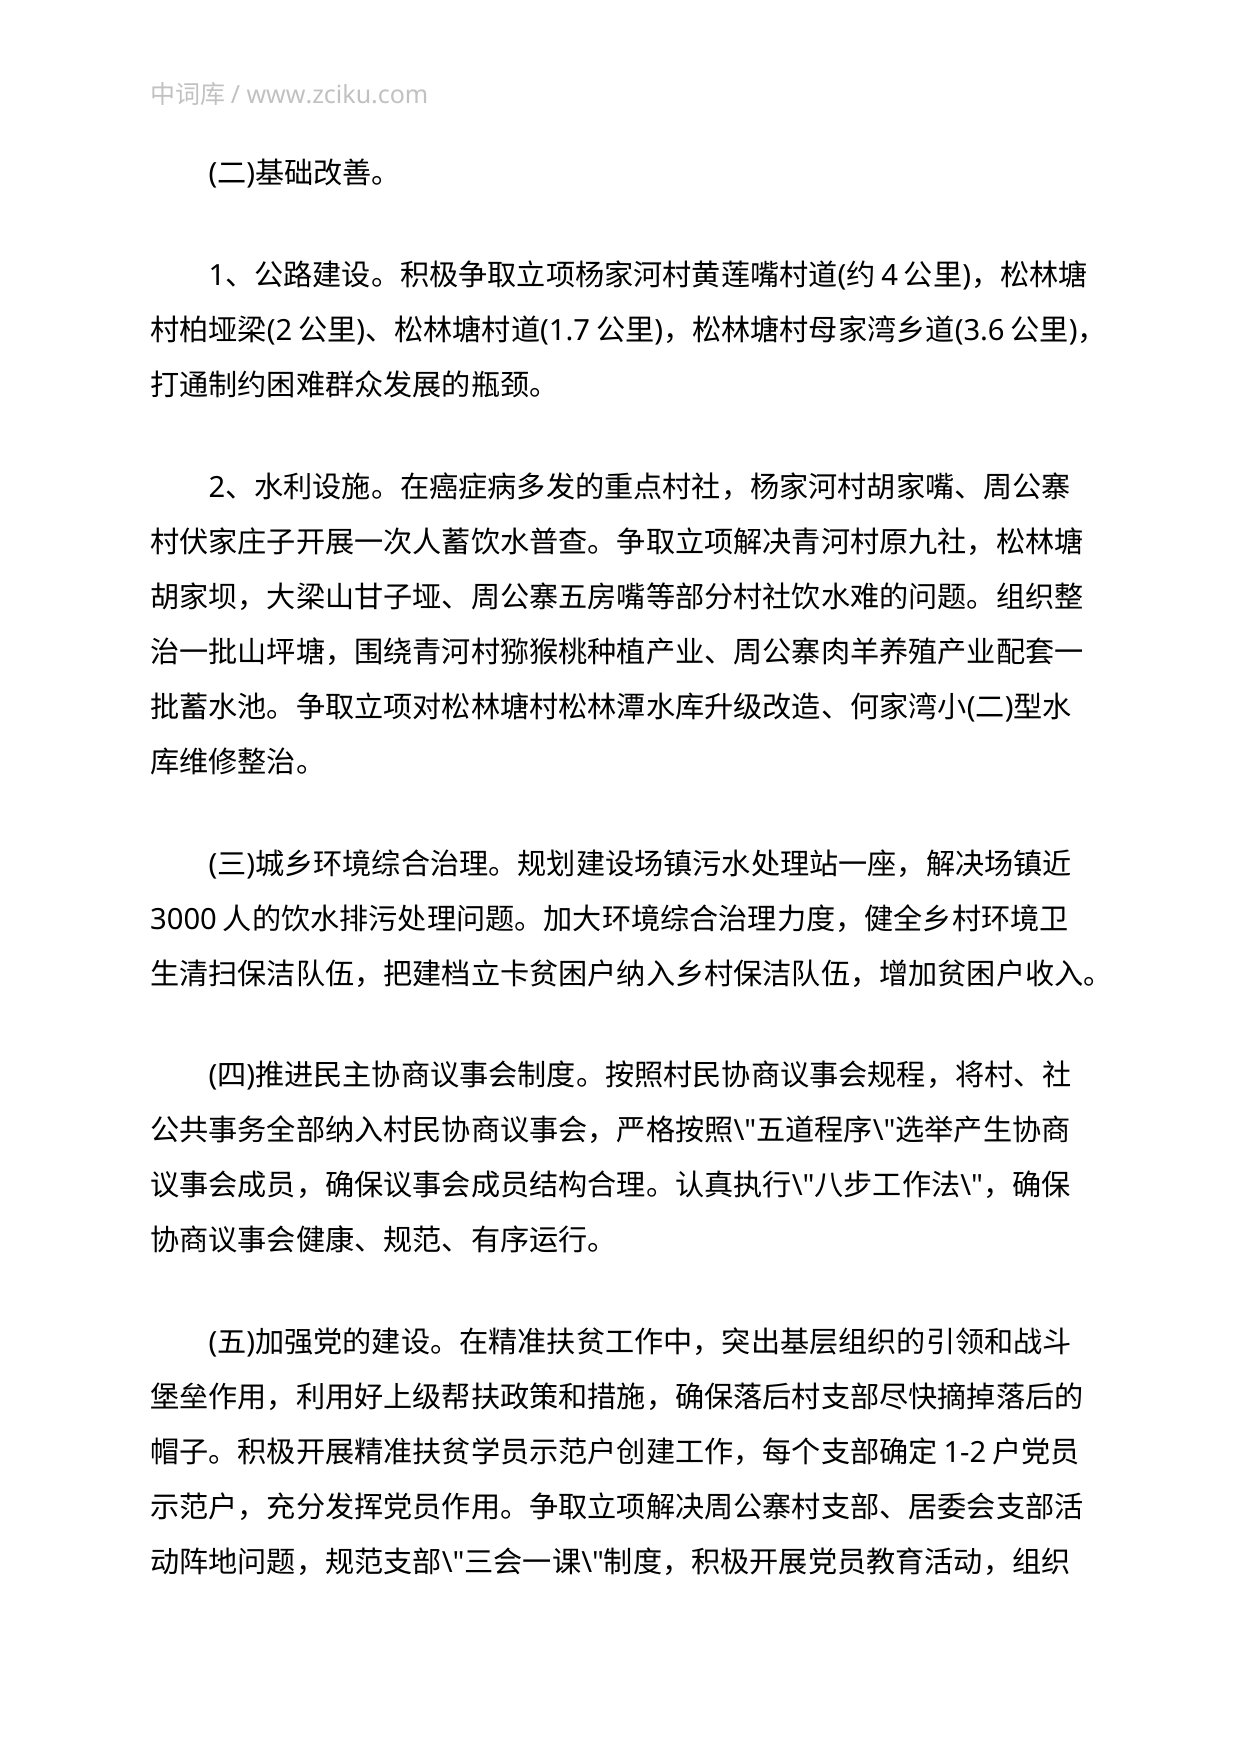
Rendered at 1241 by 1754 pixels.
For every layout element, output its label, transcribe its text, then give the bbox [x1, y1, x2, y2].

text (四)推进民主协商议事会制度。按照村民协商议事会规程，将村、社公共事务全部纳入村民协商议事会，严格按照\"五道程序\"选举产生协商议事会成员，确保议事会成员结构合理。认真执行\"八步工作法\"，确保协商议事会健康、规范、有序运行。 [150, 1052, 1090, 1259]
text 1、公路建设。积极争取立项杨家河村黄莲嘴村道(约4公里)，松林塘村柏垭梁(2公里)、松林塘村道(1.7公里)，松林塘村母家湾乡道(3.6公里)，打通制约困难群众发展的瓶颈。 [150, 252, 1090, 404]
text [150, 1319, 1090, 1581]
text (二)基础改善。 [150, 150, 1090, 192]
text (三)城乡环境综合治理。规划建设场镇污水处理站一座，解决场镇近3000人的饮水排污处理问题。加大环境综合治理力度，健全乡村环境卫生清扫保洁队伍，把建档立卡贫困户纳入乡村保洁队伍，增加贫困户收入。 [150, 840, 1090, 992]
text 2、水利设施。在癌症病多发的重点村社，杨家河村胡家嘴、周公寨村伏家庄子开展一次人蓄饮水普查。争取立项解决青河村原九社，松林塘胡家坝，大梁山甘子垭、周公寨五房嘴等部分村社饮水难的问题。组织整治一批山坪塘，围绕青河村猕猴桃种植产业、周公寨肉羊养殖产业配套一批蓄水池。争取立项对松林塘村松林潭水库升级改造、何家湾小(二)型水库维修整治。 [150, 464, 1090, 781]
